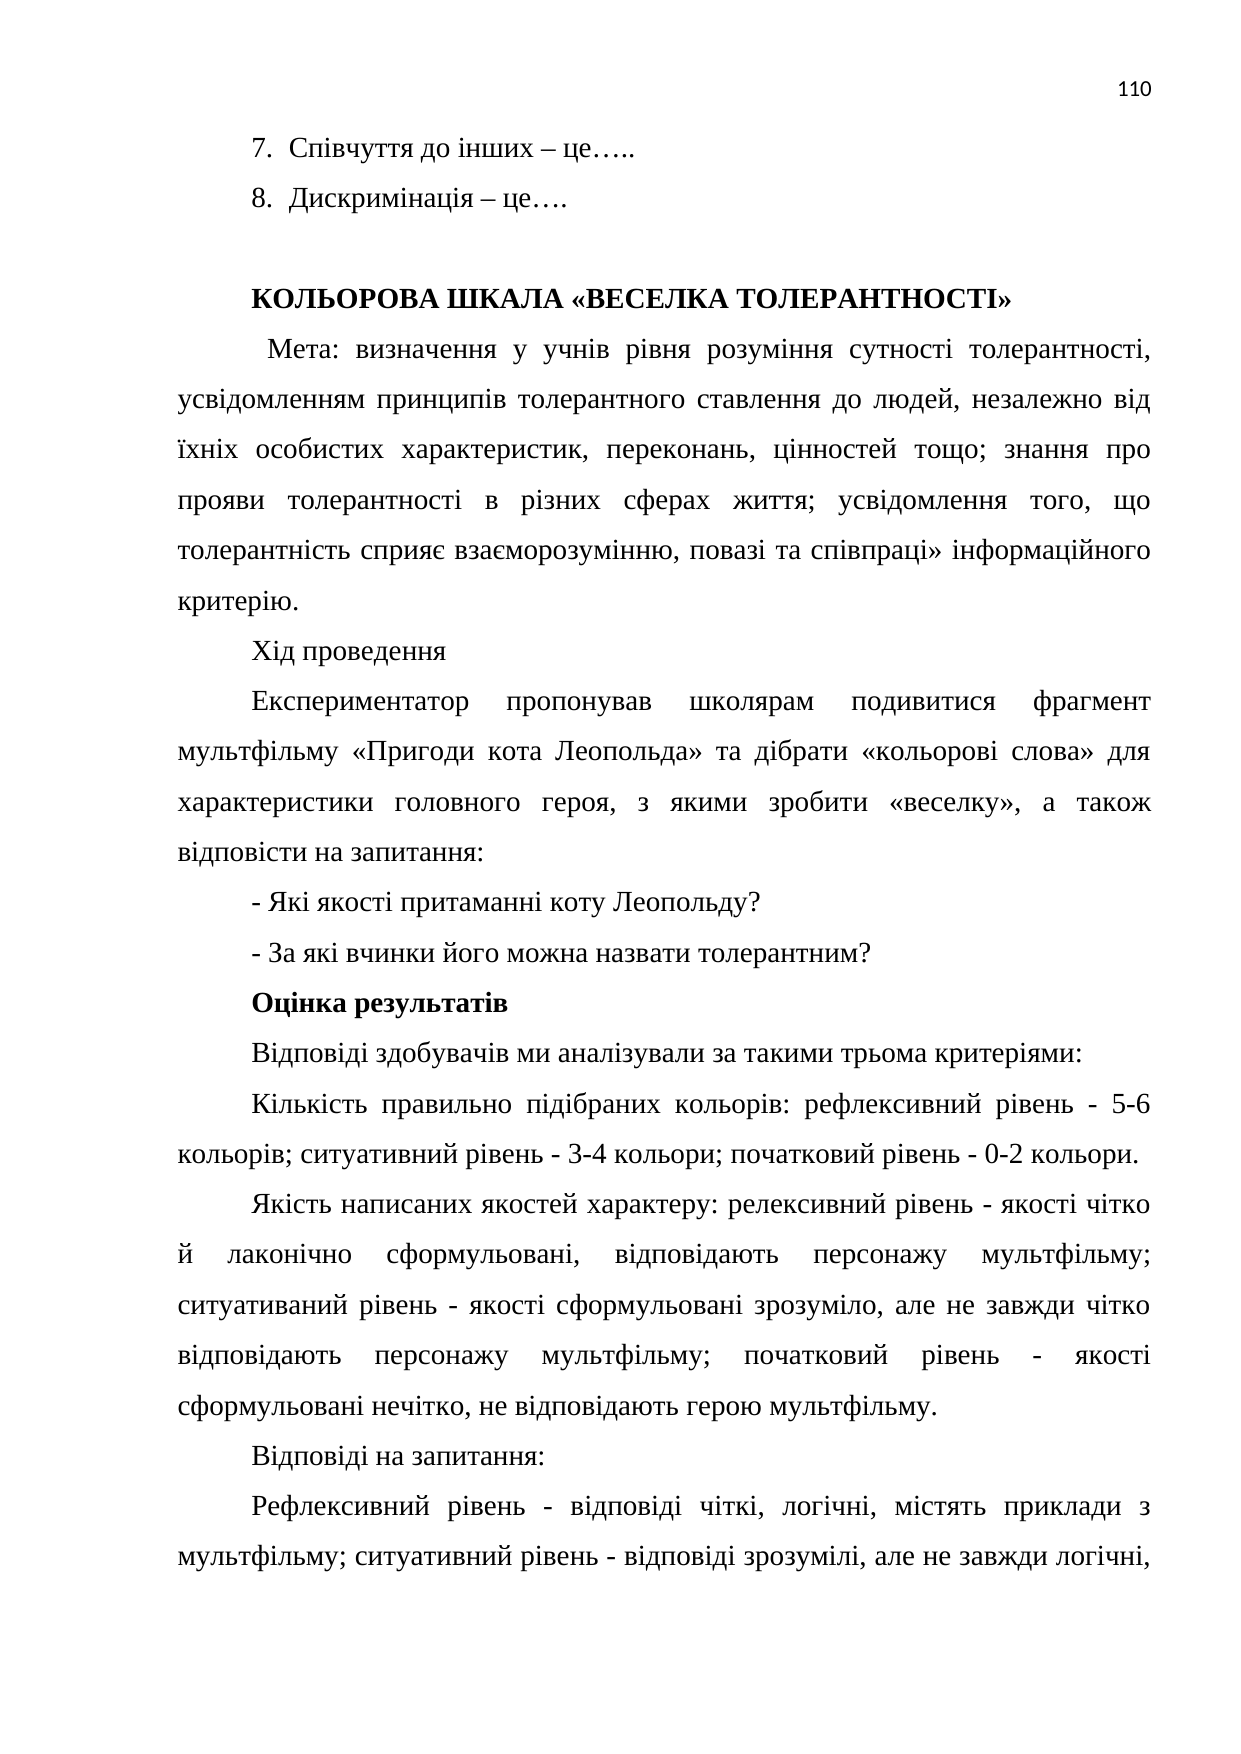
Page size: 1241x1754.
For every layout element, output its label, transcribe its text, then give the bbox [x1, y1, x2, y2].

list Якість написаних якостей характеру: релексивний рівень - якості чітко й лаконічно сформульовані, відповідають персонажу мультфільму; ситуативаний рівень - якості сформульовані зрозуміло, але не завжди чітко відповідають персонажу мультфільму; початковий рівень - якості сформульовані нечітко, не відповідають герою мультфільму. [177, 1186, 1152, 1421]
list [177, 1488, 1152, 1572]
list Дискримінація – це…. [251, 180, 1152, 214]
list Мета: визначення у учнів рівня розуміння сутності толерантності, усвідомленням принципів толерантного ставлення до людей, незалежно від їхніх особистих характеристик, переконань, цінностей тощо; знання про прояви толерантності в різних сферах життя; усвідомлення того, що толерантність сприяє взаєморозумінню, повазі та співпраці» інформаційного критерію. [177, 331, 1152, 616]
list Кількість правильно підібраних кольорів: рефлексивний рівень - 5-6 кольорів; ситуативний рівень - 3-4 кольори; початковий рівень - 0-2 кольори. [177, 1086, 1152, 1169]
list Відповіді на запитання: [177, 1438, 1152, 1471]
list Хід проведення [177, 633, 1152, 666]
list Співчуття до інших – це….. [251, 130, 1152, 163]
list Відповіді здобувачів ми аналізували за такими трьома критеріями: [177, 1035, 1152, 1069]
list Оцінка результатів [177, 985, 1152, 1019]
list - Які якості притаманні коту Леопольду? [177, 884, 1152, 918]
list Експериментатор пропонував школярам подивитися фрагмент мультфільму «Пригоди кота Леопольда» та дібрати «кольорові слова» для характеристики головного героя, з якими зробити «веселку», а також відповісти на запитання: [177, 683, 1152, 868]
list КОЛЬОРОВА ШКАЛА «ВЕСЕЛКА ТОЛЕРАНТНОСТІ» [177, 281, 1152, 314]
list - За які вчинки його можна назвати толерантним? [177, 935, 1152, 968]
